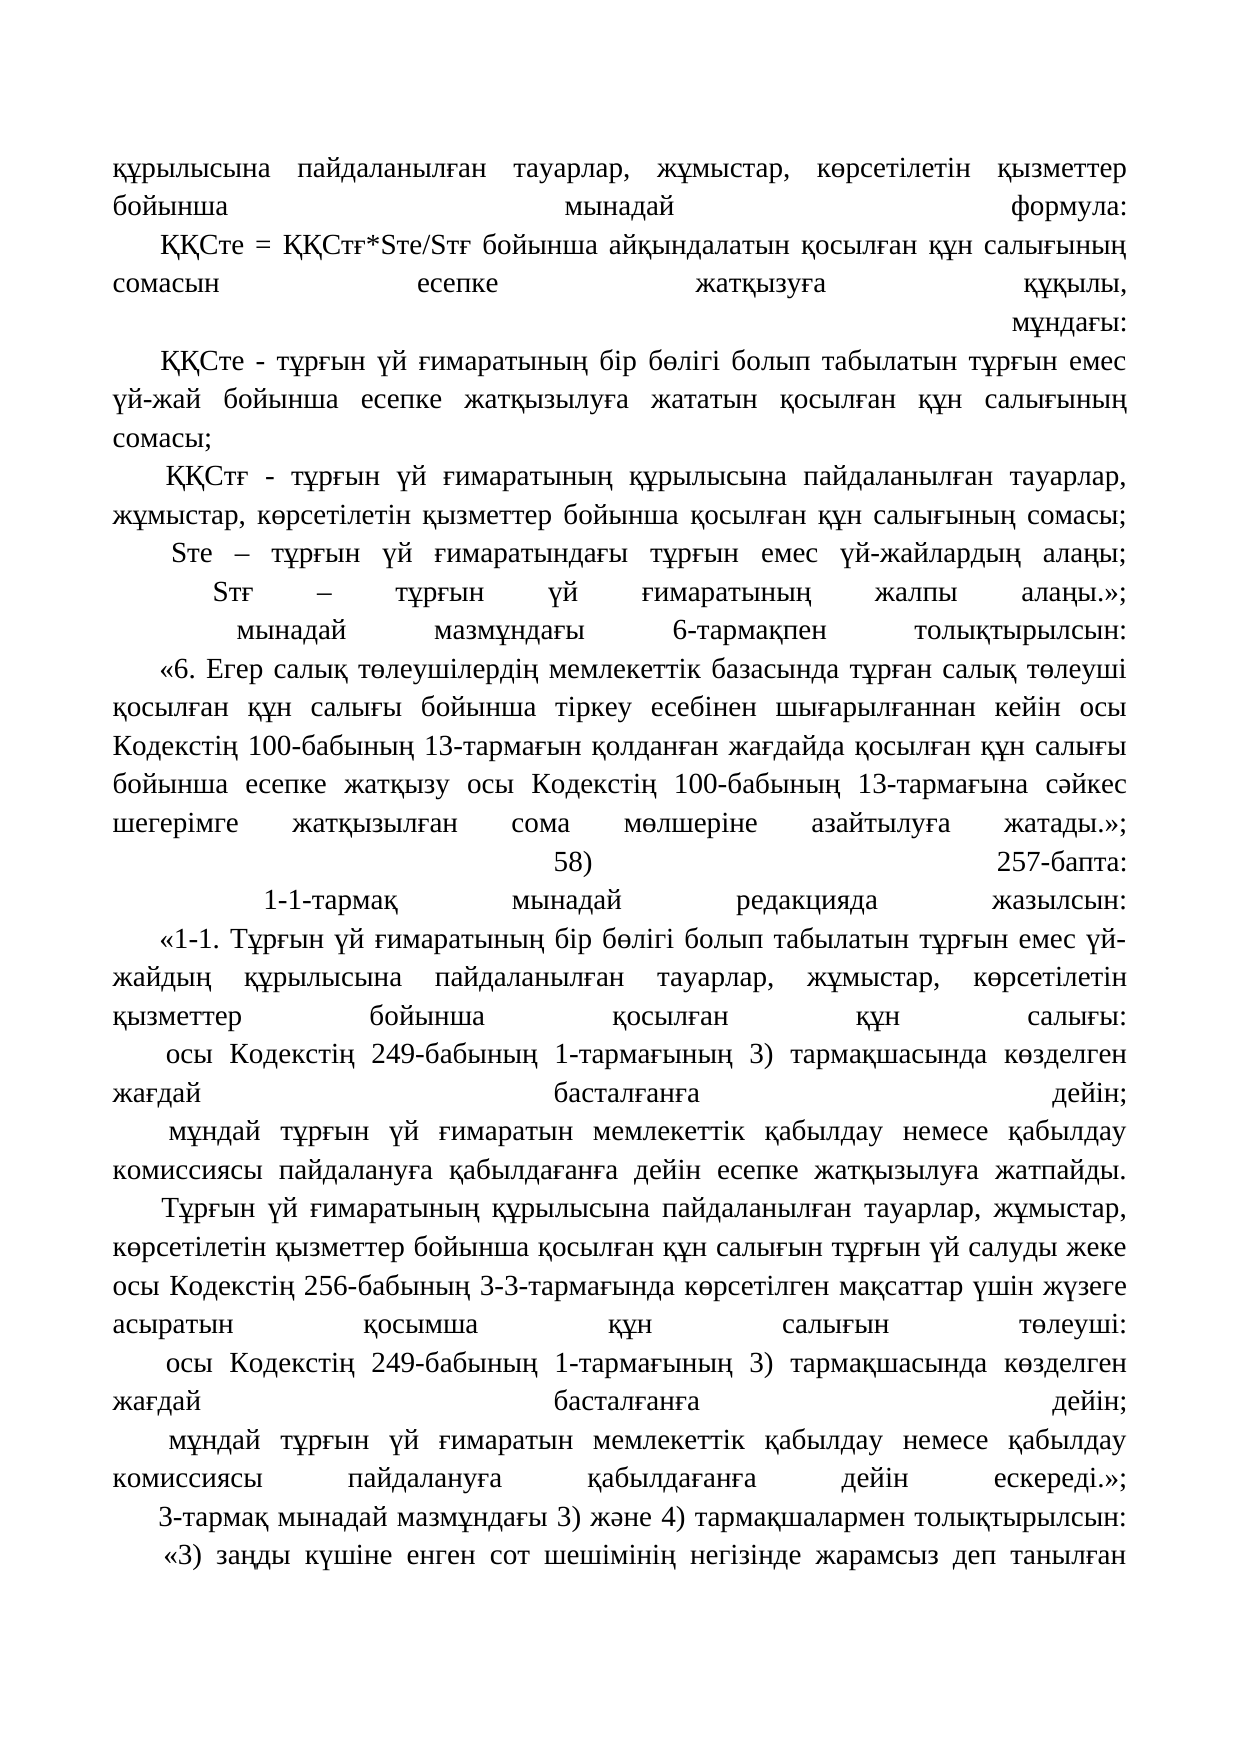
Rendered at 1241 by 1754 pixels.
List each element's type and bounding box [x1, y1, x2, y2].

text [112, 150, 1128, 1571]
